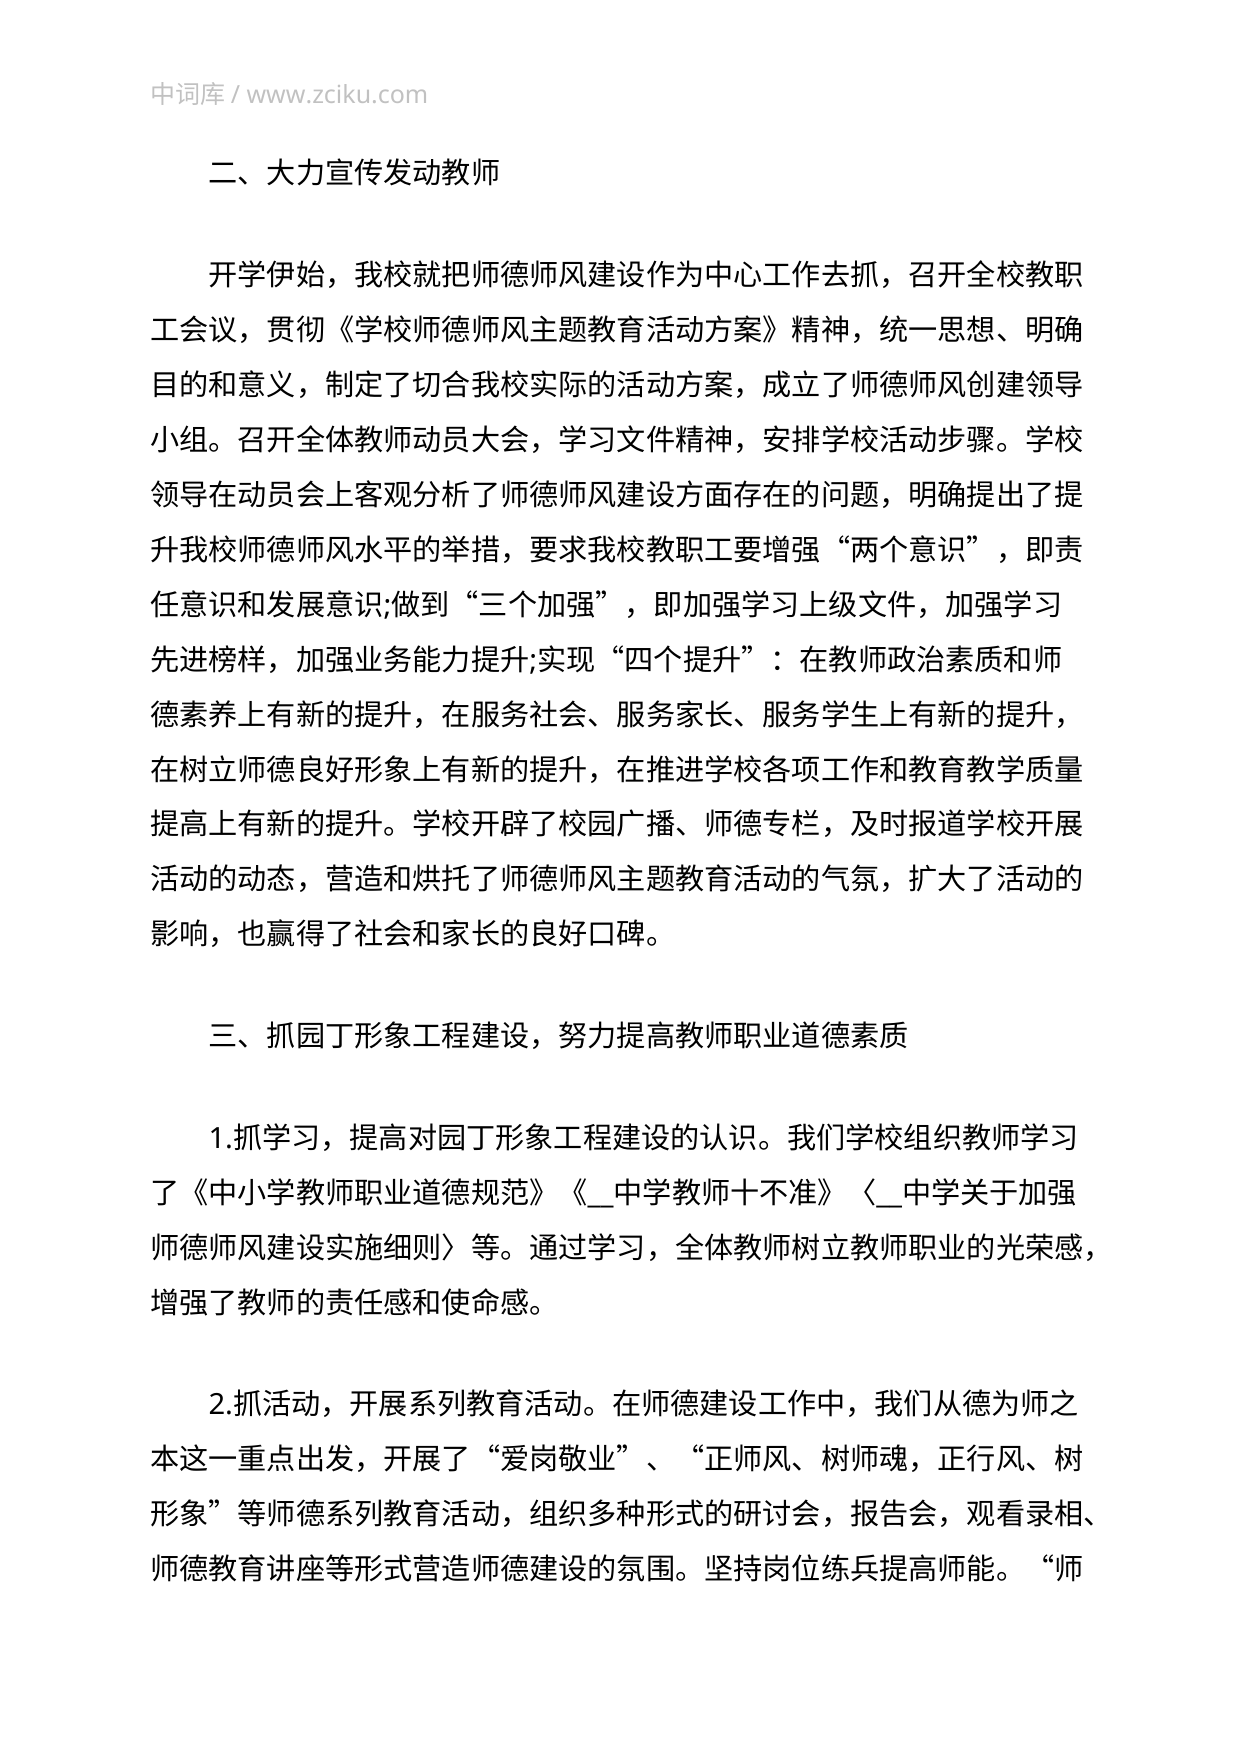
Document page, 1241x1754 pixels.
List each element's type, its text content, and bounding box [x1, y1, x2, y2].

text 二、大力宣传发动教师 [150, 150, 1090, 192]
text 1.抓学习，提高对园丁形象工程建设的认识。我们学校组织教师学习了《中小学教师职业道德规范》《__中学教师十不准》〈__中学关于加强师德师风建设实施细则〉等。通过学习，全体教师树立教师职业的光荣感，增强了教师的责任感和使命感。 [150, 1114, 1090, 1321]
text 开学伊始，我校就把师德师风建设作为中心工作去抓，召开全校教职工会议，贯彻《学校师德师风主题教育活动方案》精神，统一思想、明确目的和意义，制定了切合我校实际的活动方案，成立了师德师风创建领导小组。召开全体教师动员大会，学习文件精神，安排学校活动步骤。学校领导在动员会上客观分析了师德师风建设方面存在的问题，明确提出了提升我校师德师风水平的举措，要求我校教职工要增强“两个意识”，即责任意识和发展意识;做到“三个加强”，即加强学习上级文件，加强学习先进榜样，加强业务能力提升;实现“四个提升”：在教师政治素质和师德素养上有新的提升，在服务社会、服务家长、服务学生上有新的提升，在树立师德良好形象上有新的提升，在推进学校各项工作和教育教学质量提高上有新的提升。学校开辟了校园广播、师德专栏，及时报道学校开展活动的动态，营造和烘托了师德师风主题教育活动的气氛，扩大了活动的影响，也赢得了社会和家长的良好口碑。 [150, 252, 1090, 953]
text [150, 1381, 1090, 1588]
text 三、抓园丁形象工程建设，努力提高教师职业道德素质 [150, 1012, 1090, 1055]
